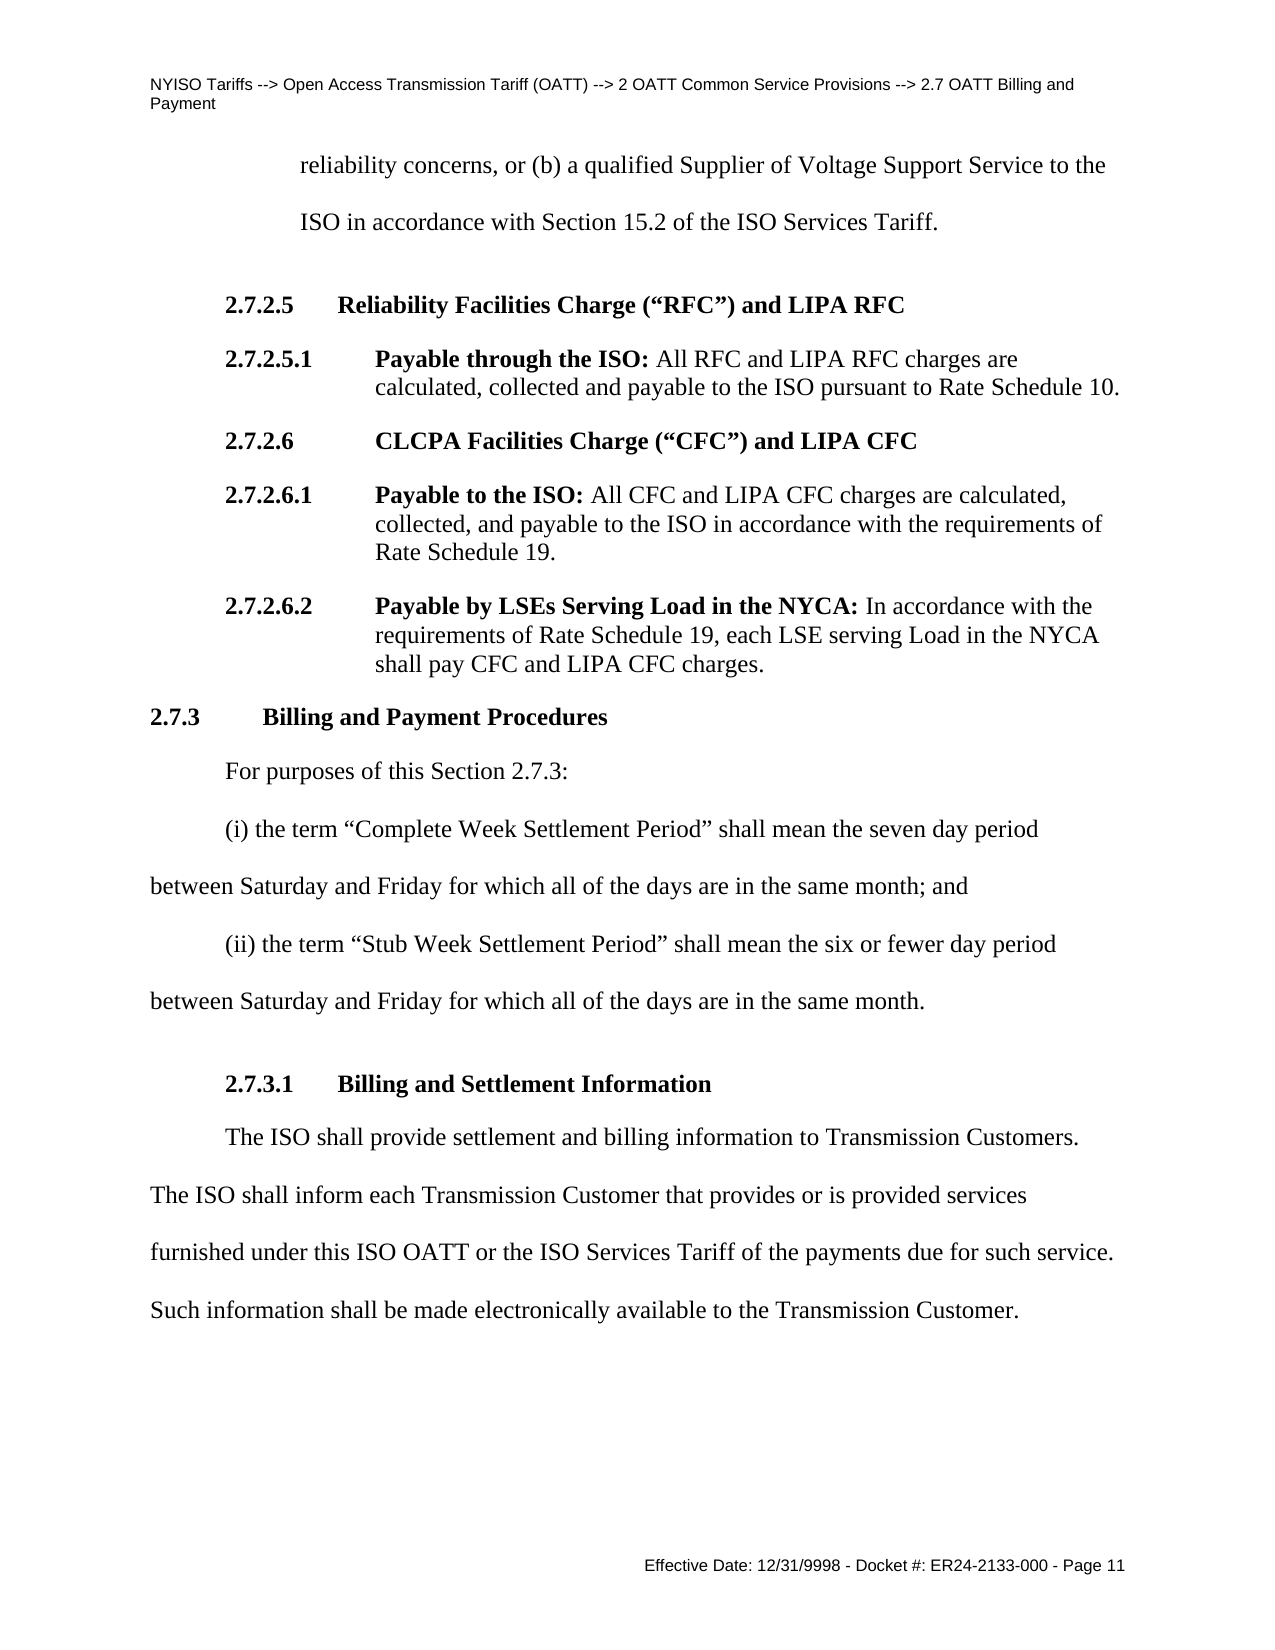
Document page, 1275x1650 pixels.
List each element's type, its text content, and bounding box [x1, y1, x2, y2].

text 2.7.2.6.1 Payable to the ISO: All CFC and LIPA CFC charges are calculated, collected, and payable to the ISO in accordance with the requirements of Rate Schedule 19. [225, 480, 1125, 566]
text The ISO shall provide settlement and billing information to Transmission Customers. The ISO shall inform each Transmission Customer that provides or is provided services furnished under this ISO OATT or the ISO Services Tariff of the payments due for such service. Such information shall be made electronically available to the Transmission Customer. [150, 1122, 1125, 1324]
text (ii) the term “Stub Week Settlement Period” shall mean the six or fewer day period between Saturday and Friday for which all of the days are in the same month. [150, 929, 1125, 1015]
text 2.7.2.6 CLCPA Facilities Charge (“CFC”) and LIPA CFC [225, 426, 1125, 455]
text 2.7.2.5.1 Payable through the ISO: All RFC and LIPA RFC charges are calculated, collected and payable to the ISO pursuant to Rate Schedule 10. [225, 344, 1125, 401]
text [300, 150, 1125, 236]
subtitle 2.7.2.5 Reliability Facilities Charge (“RFC”) and LIPA RFC [225, 290, 1125, 319]
text For purposes of this Section 2.7.3: [150, 756, 1125, 785]
subtitle 2.7.3 Billing and Payment Procedures [150, 702, 1059, 731]
subtitle 2.7.3.1 Billing and Settlement Information [225, 1069, 1125, 1097]
text 2.7.2.6.2 Payable by LSEs Serving Load in the NYCA: In accordance with the requirements of Rate Schedule 19, each LSE serving Load in the NYCA shall pay CFC and LIPA CFC charges. [225, 591, 1125, 677]
text (i) the term “Complete Week Settlement Period” shall mean the seven day period between Saturday and Friday for which all of the days are in the same month; and [150, 814, 1125, 900]
